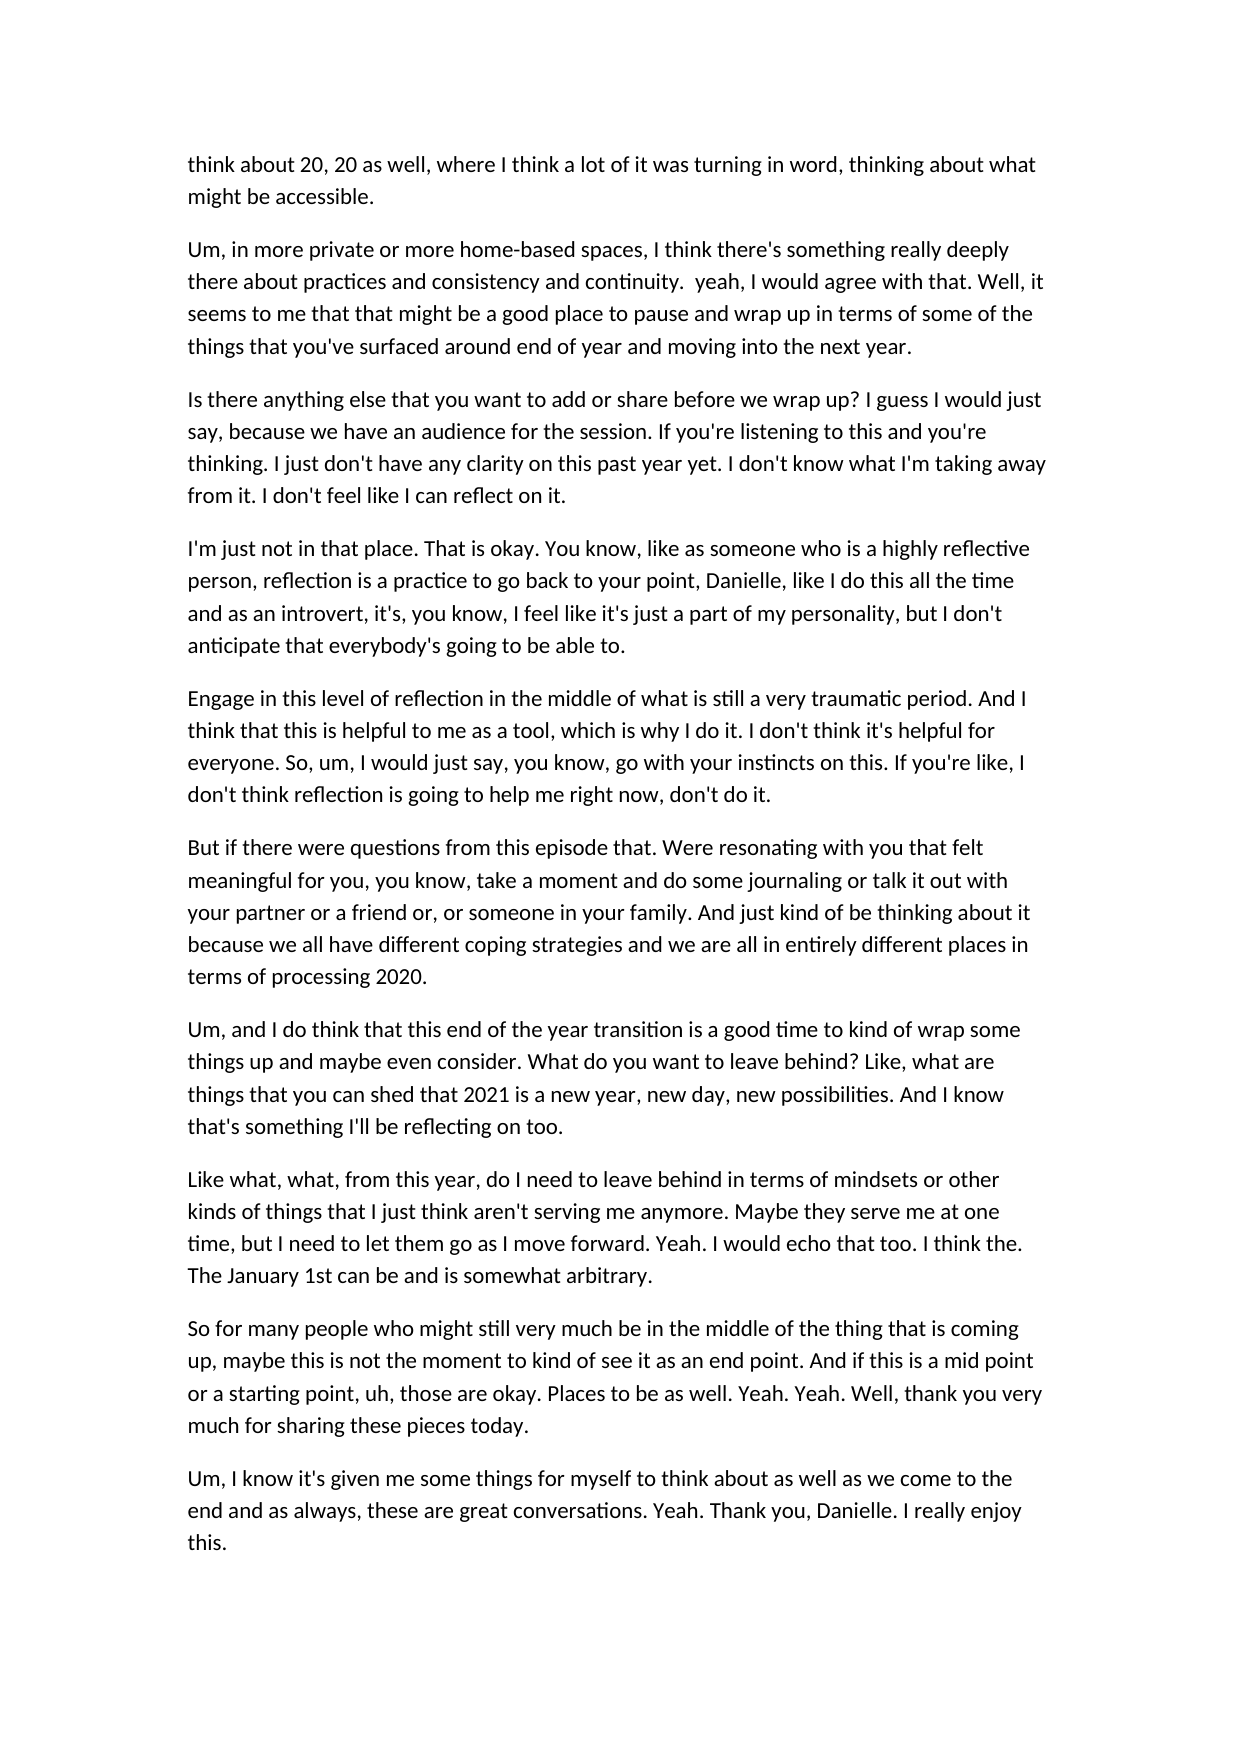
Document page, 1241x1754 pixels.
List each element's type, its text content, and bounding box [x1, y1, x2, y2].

text Is there anything else that you want to add or share before we wrap up? I guess I would just say, because we have an audience for the session. If you're listening to this and you're thinking. I just don't have any clarity on this past year yet. I don't know what I'm taking away from it. I don't feel like I can reflect on it. [187, 385, 1053, 509]
text Um, in more private or more home-based spaces, I think there's something really deeply there about practices and consistency and continuity. yeah, I would agree with that. Well, it seems to me that that might be a good place to pause and wrap up in terms of some of the things that you've surfaced around end of year and moving into the next year. [187, 235, 1053, 360]
text Like what, what, from this year, do I need to leave behind in terms of mindsets or other kinds of things that I just think aren't serving me anymore. Maybe they serve me at one time, but I need to let them go as I move forward. Yeah. I would echo that too. I think the. The January 1st can be and is somewhat arbitrary. [187, 1165, 1053, 1289]
text So for many people who might still very much be in the middle of the thing that is coming up, maybe this is not the moment to kind of see it as an end point. And if this is a mid point or a starting point, uh, those are okay. Places to be as well. Yeah. Yeah. Well, thank you very much for sharing these pieces today. [187, 1314, 1053, 1439]
text Um, I know it's given me some things for myself to think about as well as we come to the end and as always, these are great conversations. Yeah. Thank you, Danielle. I really enjoy this. [187, 1464, 1053, 1556]
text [187, 150, 1053, 210]
text Engage in this level of reflection in the middle of what is still a very traumatic period. And I think that this is helpful to me as a tool, which is why I do it. I don't think it's helpful for everyone. So, um, I would just say, you know, go with your instincts on this. If you're like, I don't think reflection is going to help me right now, don't do it. [187, 684, 1053, 808]
text But if there were questions from this episode that. Were resonating with you that felt meaningful for you, you know, take a moment and do some journaling or talk it out with your partner or a friend or, or someone in your family. And just kind of be thinking about it because we all have different coping strategies and we are all in entirely different places in terms of processing 2020. [187, 833, 1053, 990]
text Um, and I do think that this end of the year transition is a good time to kind of wrap some things up and maybe even consider. What do you want to leave behind? Like, what are things that you can shed that 2021 is a new year, new day, new possibilities. And I know that's something I'll be reflecting on too. [187, 1015, 1053, 1140]
text I'm just not in that place. That is okay. You know, like as someone who is a highly reflective person, reflection is a practice to go back to your point, Danielle, like I do this all the time and as an introvert, it's, you know, I feel like it's just a part of my personality, but I don't anticipate that everybody's going to be able to. [187, 534, 1053, 659]
